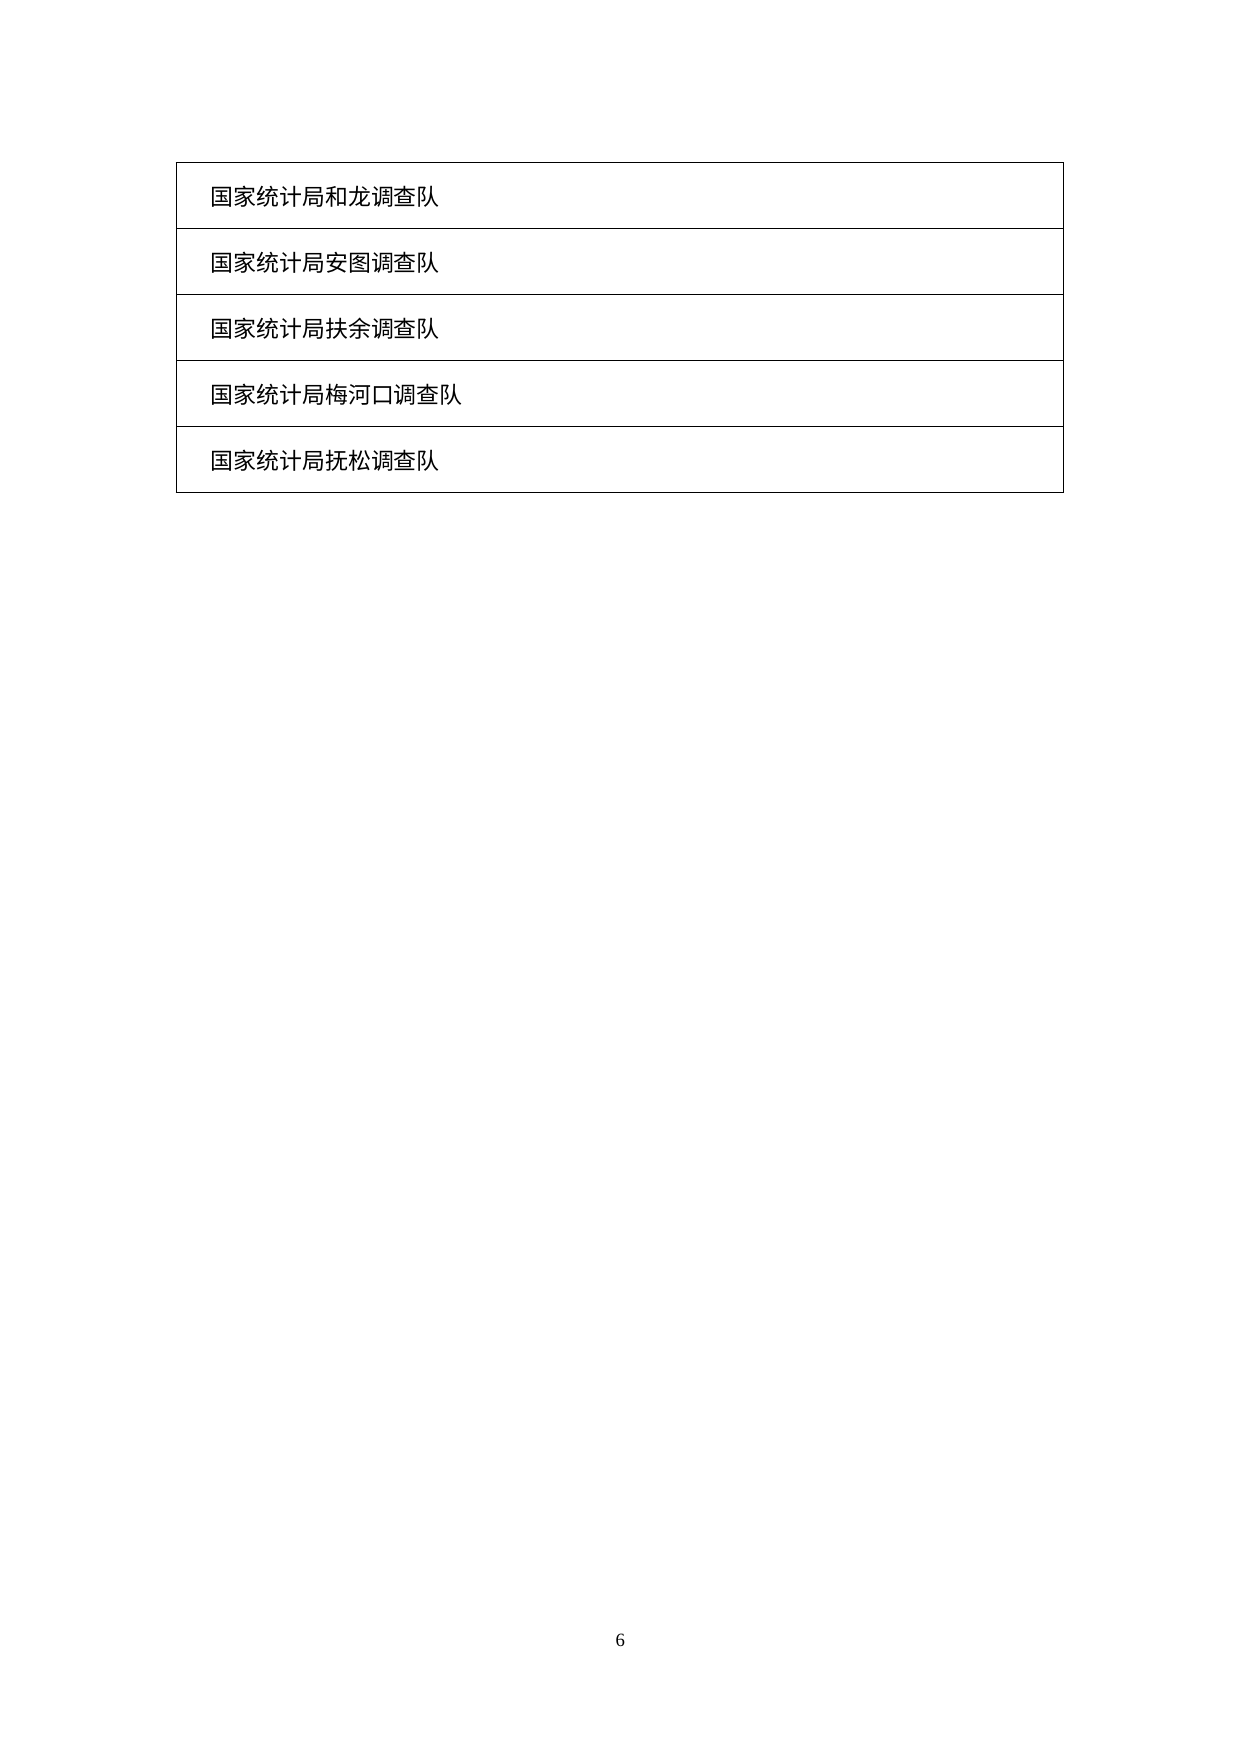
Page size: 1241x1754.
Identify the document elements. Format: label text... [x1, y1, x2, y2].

table_cell 国家统计局梅河口调查队 [177, 361, 1063, 426]
table_cell 国家统计局抚松调查队 [177, 427, 1063, 492]
table_cell 国家统计局扶余调查队 [177, 295, 1063, 360]
table_cell 国家统计局和龙调查队 [177, 163, 1063, 228]
table_cell 国家统计局安图调查队 [177, 229, 1063, 294]
